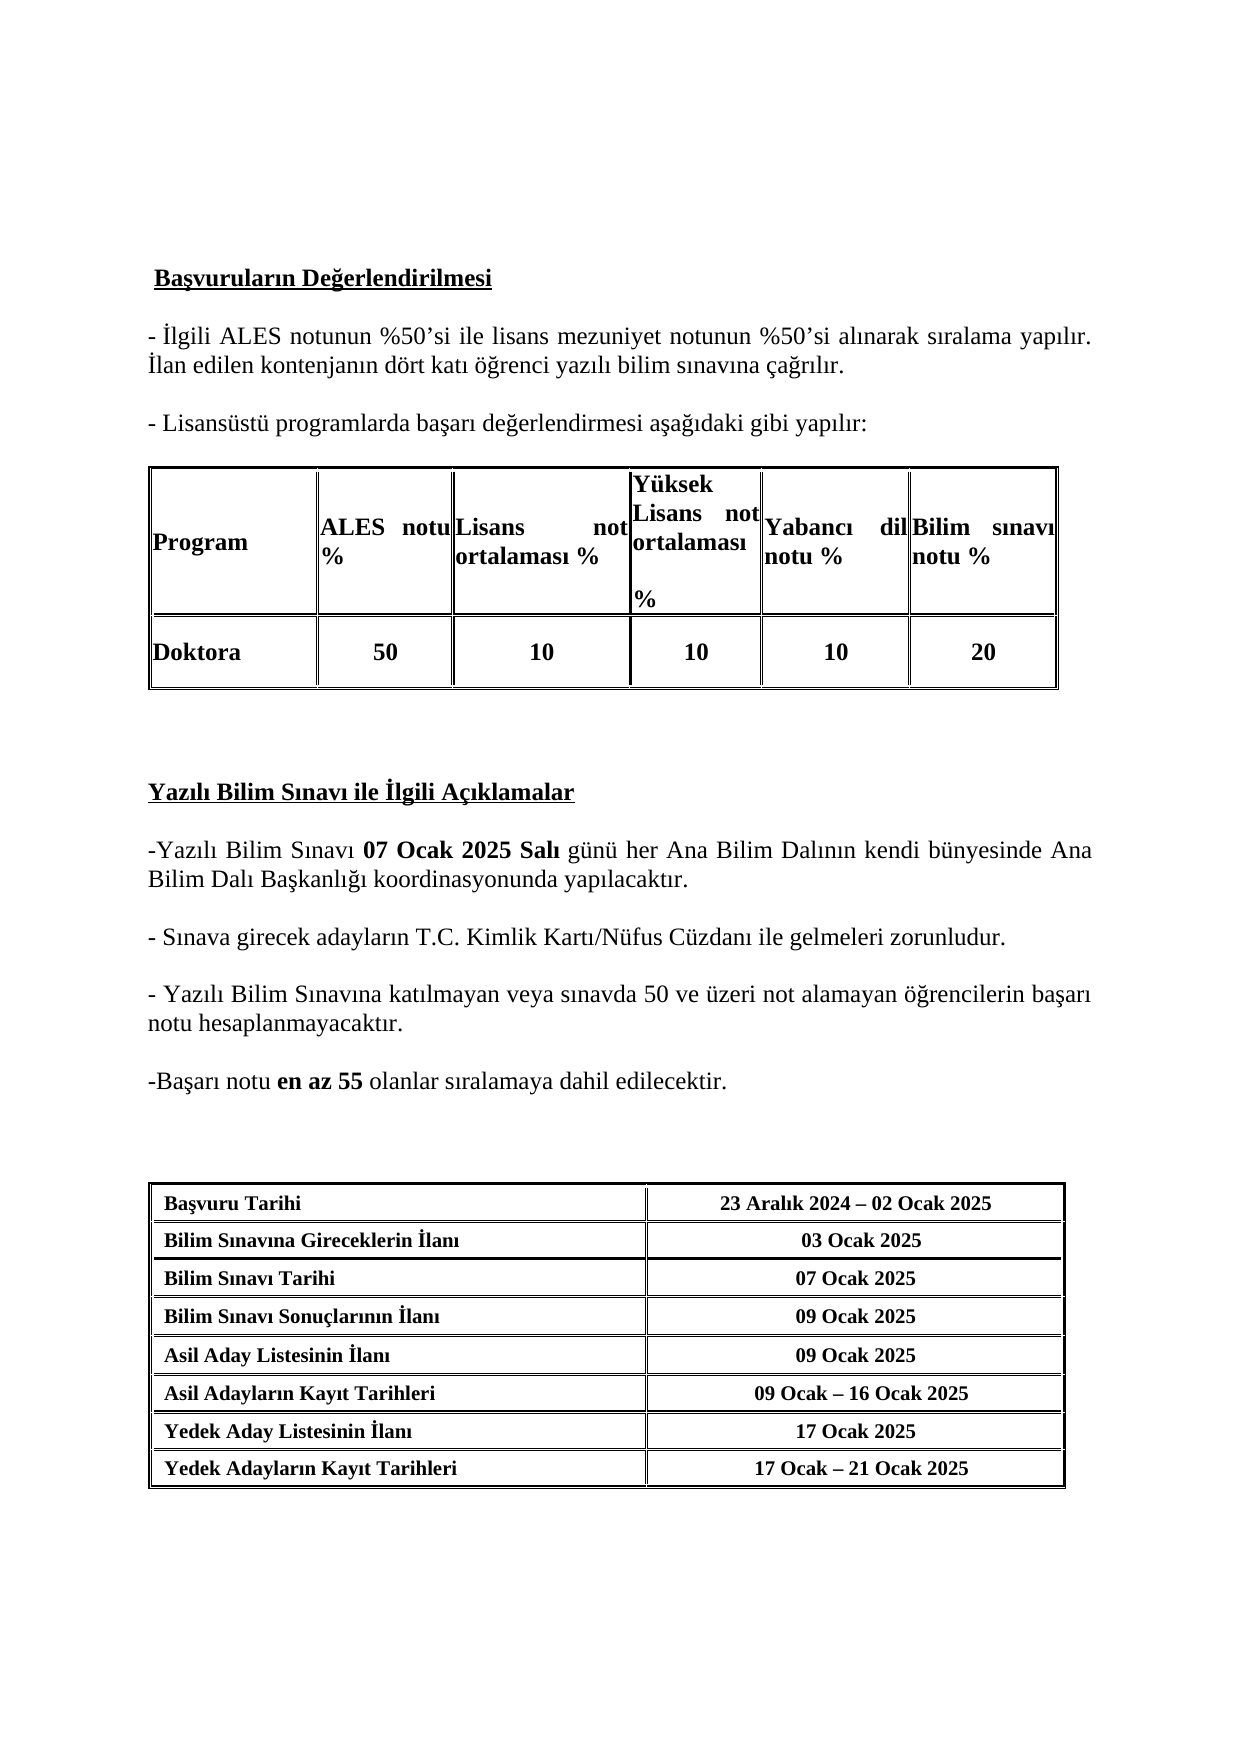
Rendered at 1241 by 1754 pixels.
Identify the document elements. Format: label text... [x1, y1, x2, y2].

table_cell Asil Aday Listesinin İlanı [150, 1334, 647, 1373]
text - Lisansüstü programlarda başarı değerlendirmesi aşağıdaki gibi yapılır: [148, 408, 1093, 437]
table_cell 09 Ocak 2025 [648, 1295, 1064, 1334]
text -Yazılı Bilim Sınavı 07 Ocak 2025 Salı günü her Ana Bilim Dalının kendi bünyesinde Ana Bilim Dalı Başkanlığı koordinasyonunda yapılacaktır. [148, 835, 1093, 892]
table_cell Bilim Sınavına Gireceklerin İlanı [152, 1220, 645, 1257]
text - Yazılı Bilim Sınavına katılmayan veya sınavda 50 ve üzeri not alamayan öğrencilerin başarı notu hesaplanmayacaktır. [148, 979, 1093, 1037]
table_cell 20 [910, 613, 1056, 687]
table_cell 10 [762, 617, 909, 687]
table_cell 07 Ocak 2025 [648, 1257, 1063, 1294]
table_cell 03 Ocak 2025 [648, 1220, 1064, 1257]
table_cell 17 Ocak 2025 [648, 1410, 1064, 1448]
text - İlgili ALES notunun %50’si ile lisans mezuniyet notunun %50’si alınarak sıralama yapılır. İlan edilen kontenjanın dört katı öğrenci yazılı bilim sınavına çağrılır. [148, 321, 1093, 379]
text Başvuruların Değerlendirilmesi [148, 263, 1093, 292]
table_header Başvuru Tarihi [152, 1185, 647, 1219]
table_cell 09 Ocak – 16 Ocak 2025 [647, 1373, 1064, 1410]
table_header Yüksek Lisans not ortalaması % [630, 469, 762, 613]
table_cell Bilim Sınavı Sonuçlarının İlanı [152, 1295, 645, 1334]
table_header 23 Aralık 2024 – 02 Ocak 2025 [647, 1185, 1063, 1219]
table_cell Bilim Sınavı Tarihi [152, 1257, 645, 1294]
table_header Program [152, 469, 318, 613]
table_cell 09 Ocak 2025 [647, 1334, 1064, 1373]
table_cell Doktora [152, 613, 318, 687]
table_header ALES notu % [318, 468, 453, 613]
table_header Lisans not ortalaması % [453, 468, 630, 613]
table_cell 10 [453, 617, 630, 687]
table_cell Yedek Adayların Kayıt Tarihleri [150, 1448, 647, 1485]
table_header Yabancı dil notu % [762, 469, 909, 613]
table_cell 17 Ocak – 21 Ocak 2025 [647, 1448, 1064, 1485]
table_cell 10 [630, 617, 762, 687]
table_cell 50 [318, 613, 453, 687]
table_cell Yedek Aday Listesinin İlanı [152, 1410, 645, 1448]
text -Başarı notu en az 55 olanlar sıralamaya dahil edilecektir. [148, 1066, 1093, 1095]
table_cell Asil Adayların Kayıt Tarihleri [150, 1373, 647, 1410]
table_header Bilim sınavı notu % [910, 469, 1055, 613]
text - Sınava girecek adayların T.C. Kimlik Kartı/Nüfus Cüzdanı ile gelmeleri zorunludur. [148, 922, 1093, 950]
text Yazılı Bilim Sınavı ile İlgili Açıklamalar [148, 777, 1093, 806]
